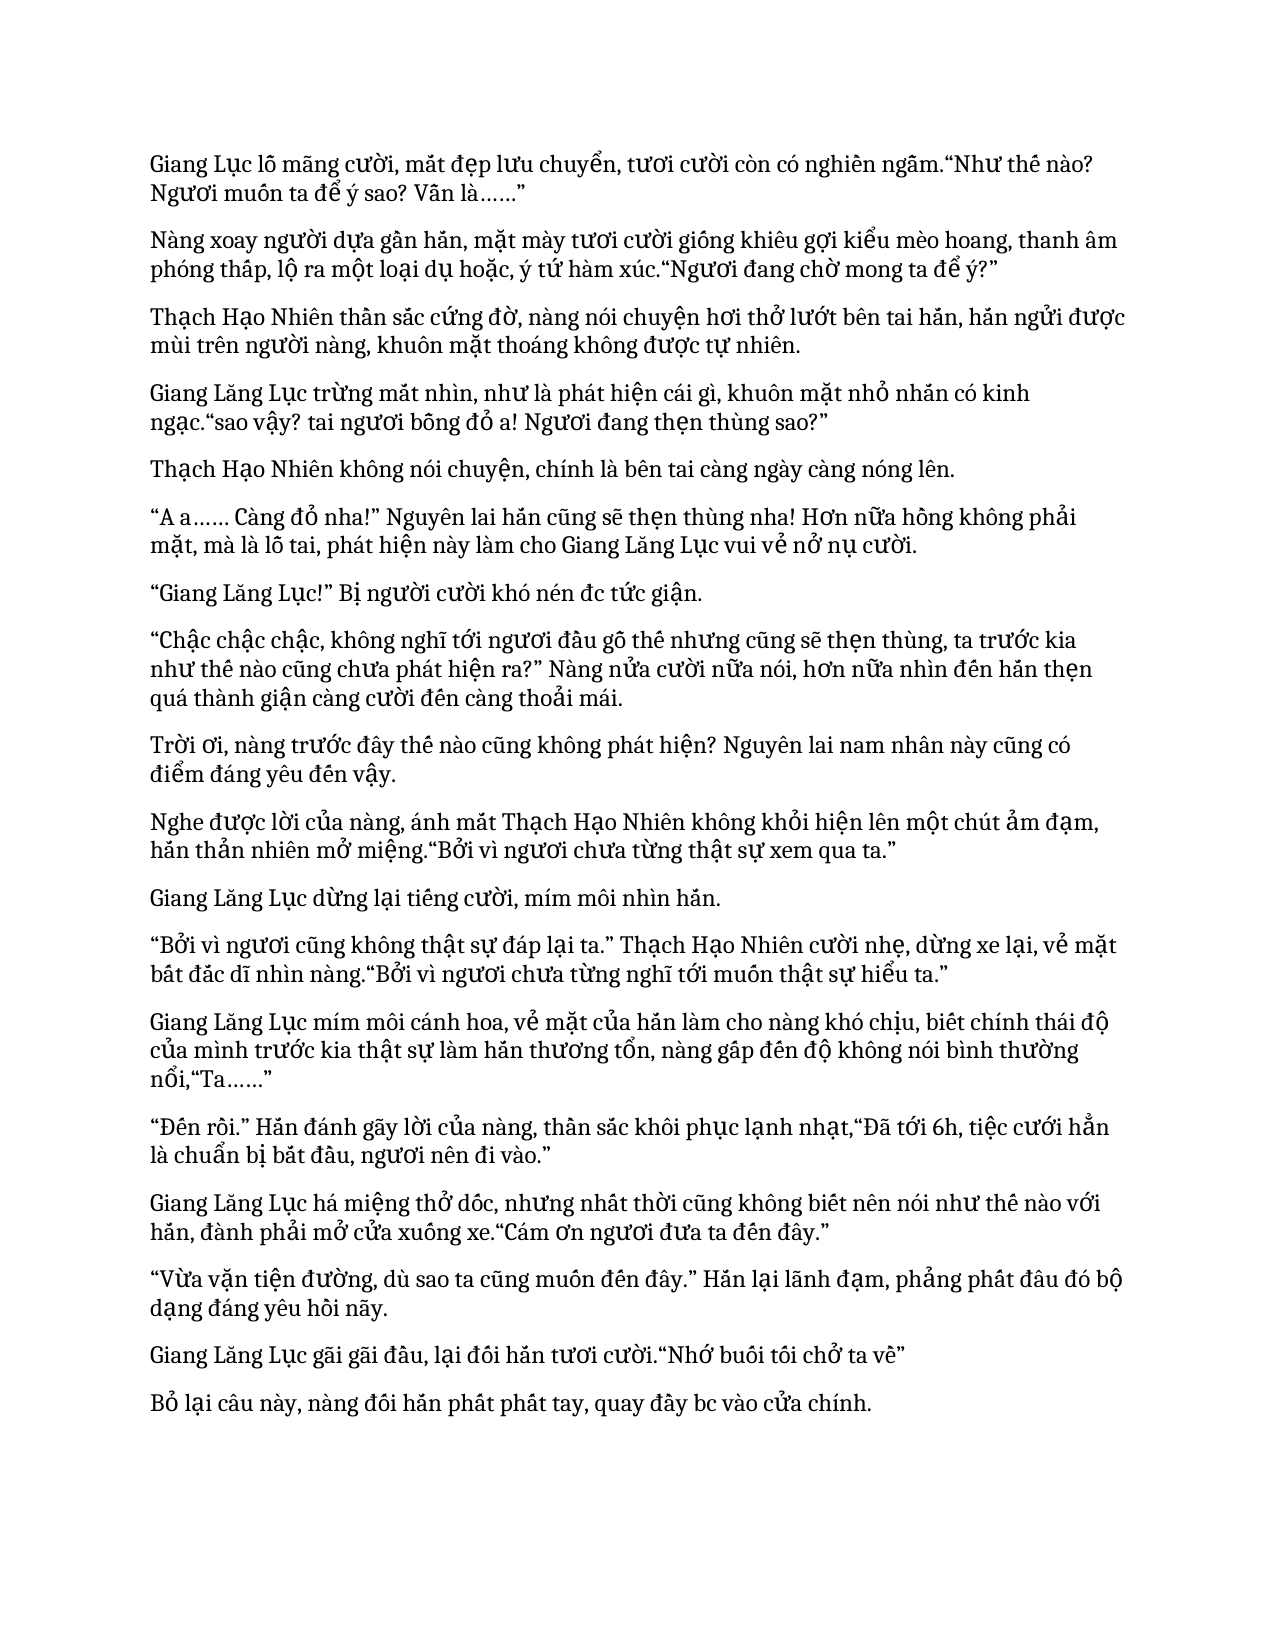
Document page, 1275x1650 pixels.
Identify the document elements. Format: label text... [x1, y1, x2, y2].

text “Giang Lăng Lục!” Bị người cười khó nén đc tức giận. [150, 579, 1125, 607]
text Thạch Hạo Nhiên không nói chuyện, chính là bên tai càng ngày càng nóng lên. [150, 455, 1125, 484]
text Giang Lăng Lục dừng lại tiếng cười, mím môi nhìn hắn. [150, 884, 1125, 912]
text Giang Lăng Lục mím môi cánh hoa, vẻ mặt của hắn làm cho nàng khó chịu, biết chính thái độ của mình trước kia thật sự làm hắn thương tổn, nàng gấp đến độ không nói bình thường nổi,“Ta……” [150, 1007, 1125, 1094]
text Giang Lăng Lục gãi gãi đầu, lại đối hắn tươi cười.“Nhớ buối tối chở ta về” [150, 1341, 1125, 1370]
text Giang Lục lỗ mãng cười, mắt đẹp lưu chuyển, tươi cười còn có nghiền ngẫm.“Như thế nào? Ngươi muốn ta để ý sao? Vẫn là……” [150, 150, 1125, 207]
text Giang Lăng Lục há miệng thở dốc, nhưng nhất thời cũng không biết nên nói như thế nào với hắn, đành phải mở cửa xuống xe.“Cám ơn ngươi đưa ta đến đây.” [150, 1189, 1125, 1246]
text “Chậc chậc chậc, không nghĩ tới ngươi đầu gỗ thế nhưng cũng sẽ thẹn thùng, ta trước kia như thế nào cũng chưa phát hiện ra?” Nàng nửa cười nữa nói, hơn nữa nhìn đến hắn thẹn quá thành giận càng cười đến càng thoải mái. [150, 626, 1125, 712]
text Trời ơi, nàng trước đây thế nào cũng không phát hiện? Nguyên lai nam nhân này cũng có điểm đáng yêu đến vậy. [150, 731, 1125, 789]
text Nghe được lời của nàng, ánh mắt Thạch Hạo Nhiên không khỏi hiện lên một chút ảm đạm, hắn thản nhiên mở miệng.“Bởi vì ngươi chưa từng thật sự xem qua ta.” [150, 807, 1125, 865]
text “Đến rồi.” Hắn đánh gãy lời của nàng, thần sắc khôi phục lạnh nhạt,“Đã tới 6h, tiệc cưới hẳn là chuẩn bị bắt đầu, ngươi nên đi vào.” [150, 1112, 1125, 1170]
text Bỏ lại câu này, nàng đối hắn phất phất tay, quay đầy bc vào cửa chính. [150, 1389, 1125, 1417]
text “Bởi vì ngươi cũng không thật sự đáp lại ta.” Thạch Hạo Nhiên cười nhẹ, dừng xe lại, vẻ mặt bất đắc dĩ nhìn nàng.“Bởi vì ngươi chưa từng nghĩ tới muốn thật sự hiểu ta.” [150, 931, 1125, 989]
text Nàng xoay người dựa gần hắn, mặt mày tươi cười giống khiêu gợi kiểu mèo hoang, thanh âm phóng thấp, lộ ra một loại dụ hoặc, ý tứ hàm xúc.“Ngươi đang chờ mong ta để ý?” [150, 226, 1125, 284]
text “Vừa vặn tiện đường, dù sao ta cũng muốn đến đây.” Hắn lại lãnh đạm, phảng phất đâu đó bộ dạng đáng yêu hồi nãy. [150, 1265, 1125, 1322]
text Giang Lăng Lục trừng mắt nhìn, như là phát hiện cái gì, khuôn mặt nhỏ nhắn có kinh ngạc.“sao vậy? tai ngươi bỗng đỏ a! Ngươi đang thẹn thùng sao?” [150, 379, 1125, 436]
text Thạch Hạo Nhiên thần sắc cứng đờ, nàng nói chuyện hơi thở lướt bên tai hắn, hắn ngửi được mùi trên người nàng, khuôn mặt thoáng không được tự nhiên. [150, 302, 1125, 360]
text “A a…… Càng đỏ nha!” Nguyên lai hắn cũng sẽ thẹn thùng nha! Hơn nữa hồng không phải mặt, mà là lỗ tai, phát hiện này làm cho Giang Lăng Lục vui vẻ nở nụ cười. [150, 502, 1125, 560]
